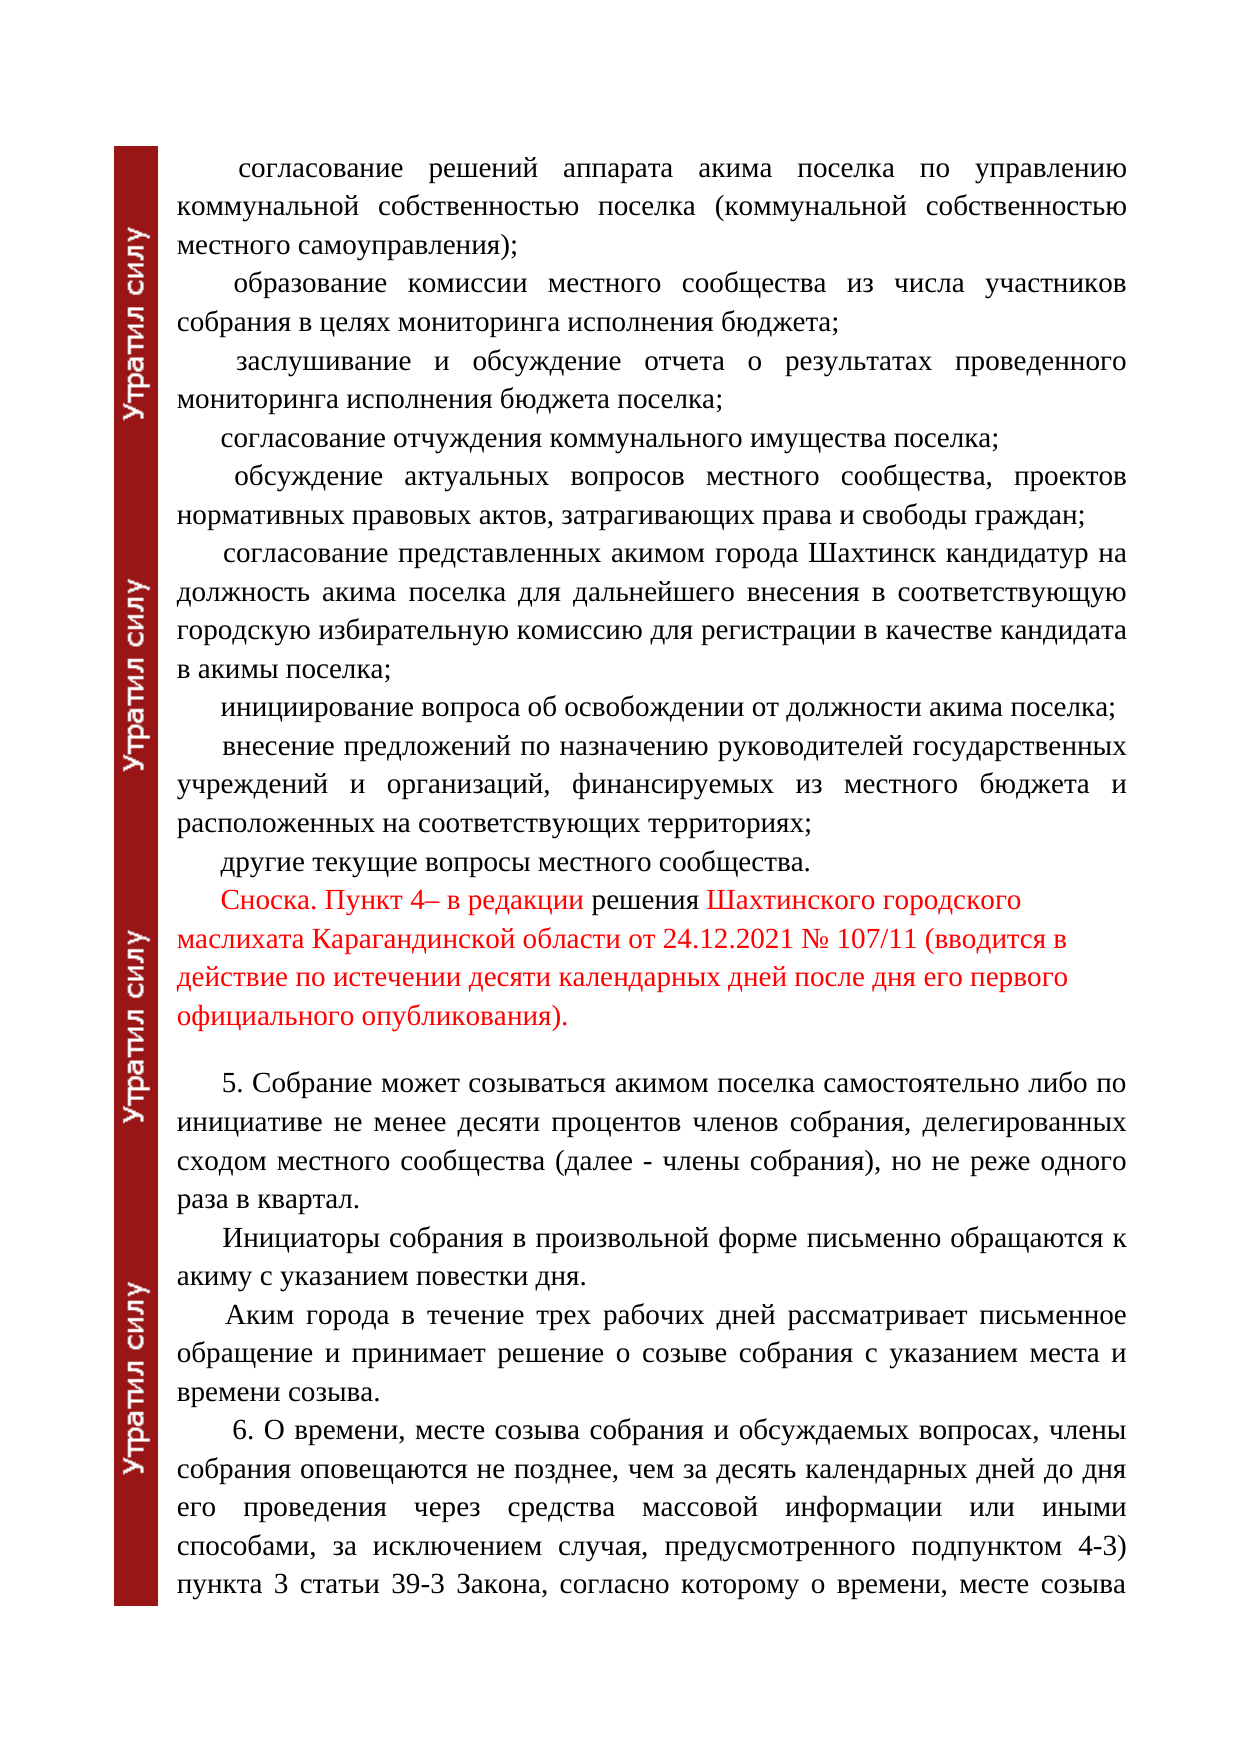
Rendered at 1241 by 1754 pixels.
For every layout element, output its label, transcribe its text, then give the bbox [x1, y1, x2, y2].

text обсуждение актуальных вопросов местного сообщества, проектов нормативных правовых актов, затрагивающих права и свободы граждан; [112, 458, 1128, 530]
text другие текущие вопросы местного сообщества. [112, 844, 1128, 877]
picture [114, 261, 158, 266]
picture [114, 1062, 158, 1066]
text Инициаторы собрания в произвольной форме письменно обращаются к акиму с указанием повестки дня. [112, 1220, 1128, 1292]
picture [114, 684, 158, 689]
picture [114, 146, 158, 150]
picture [114, 723, 158, 728]
text 5. Собрание может созываться акимом поселка самостоятельно либо по инициативе не менее десяти процентов членов собрания, делегированных сходом местного сообщества (далее - члены собрания), но не реже одного раза в квартал. [112, 1066, 1128, 1215]
text инициирование вопроса об освобождении от должности акима поселка; [112, 689, 1128, 723]
text Сноска. Пункт 4– в редакции решения Шахтинского городского маслихата Карагандинской области от 24.12.2021 № 107/11 (вводится в действие по истечении десяти календарных дней после дня его первого официального опубликования). [112, 882, 1128, 1062]
picture [114, 839, 158, 844]
picture [114, 338, 158, 343]
text образование комиссии местного сообщества из числа участников собрания в целях мониторинга исполнения бюджета; [112, 266, 1128, 338]
text согласование решений аппарата акима поселка по управлению коммунальной собственностью поселка (коммунальной собственностью местного самоуправления); [112, 150, 1128, 261]
picture [114, 1292, 158, 1297]
picture [114, 1407, 158, 1412]
text согласование представленных акимом города Шахтинск кандидатур на должность акима поселка для дальнейшего внесения в соответствующую городскую избирательную комиссию для регистрации в качестве кандидата в акимы поселка; [112, 535, 1128, 684]
picture [114, 415, 158, 420]
text внесение предложений по назначению руководителей государственных учреждений и организаций, финансируемых из местного бюджета и расположенных на соответствующих территориях; [112, 728, 1128, 839]
text Аким города в течение трех рабочих дней рассматривает письменное обращение и принимает решение о созыве собрания с указанием места и времени созыва. [112, 1297, 1128, 1407]
picture [114, 877, 158, 882]
picture [114, 1215, 158, 1220]
text согласование отчуждения коммунального имущества поселка; [112, 420, 1128, 453]
picture [114, 530, 158, 535]
text заслушивание и обсуждение отчета о результатах проведенного мониторинга исполнения бюджета поселка; [112, 343, 1128, 415]
picture [114, 453, 158, 458]
picture [114, 1600, 158, 1606]
